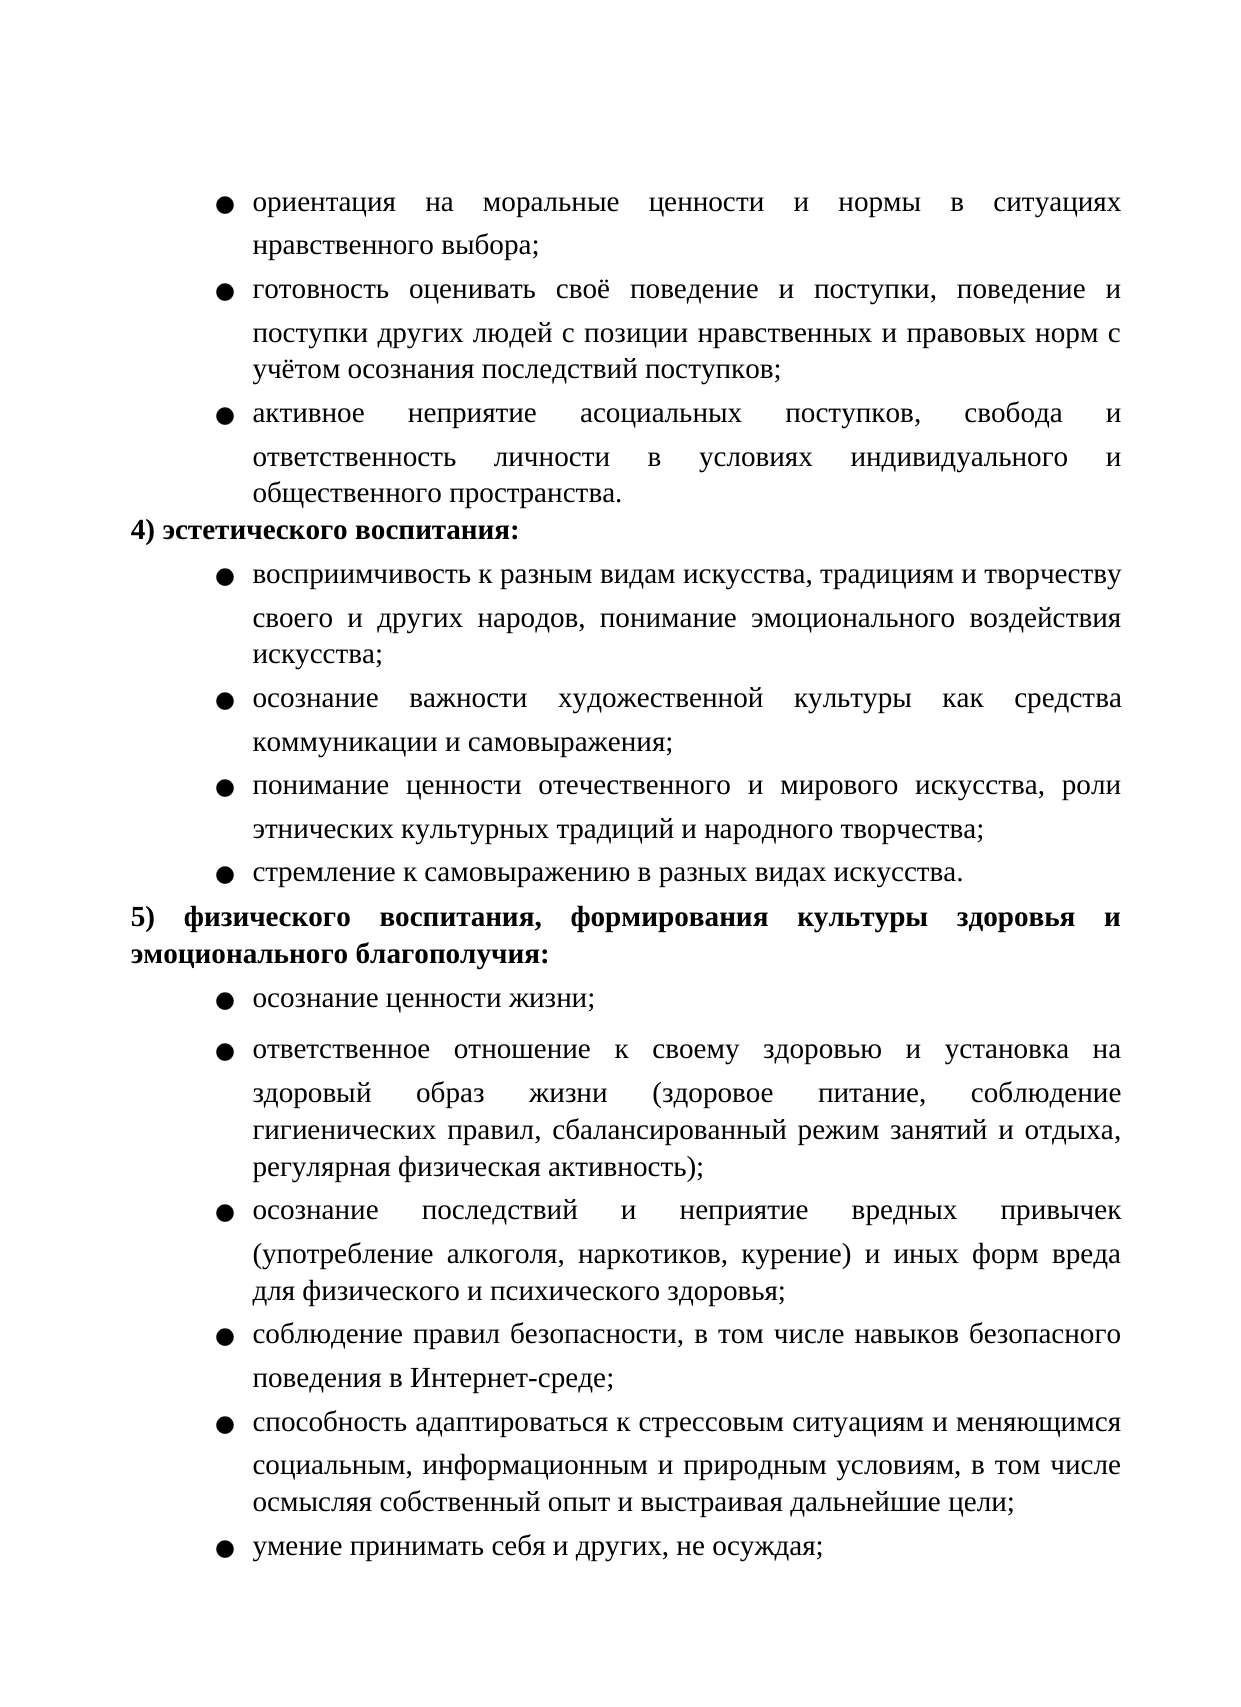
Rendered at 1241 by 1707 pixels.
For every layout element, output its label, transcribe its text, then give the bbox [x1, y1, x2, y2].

list умение принимать себя и других, не осуждая; [215, 1521, 1122, 1568]
list осознание ценности жизни; [215, 973, 1122, 1020]
list стремление к самовыражению в разных видах искусства. [215, 848, 1122, 895]
text 4) эстетического воспитания: [131, 512, 1122, 546]
list понимание ценности отечественного и мирового искусства, роли этнических культурных традиций и народного творчества; [215, 761, 1122, 844]
list осознание важности художественной культуры как средства коммуникации и самовыражения; [215, 673, 1122, 757]
list готовность оценивать своё поведение и поступки, поведение и поступки других людей с позиции нравственных и правовых норм с учётом осознания последствий поступков; [215, 264, 1122, 385]
list ориентация на моральные ценности и нормы в ситуациях нравственного выбора; [215, 177, 1122, 261]
list восприимчивость к разным видам искусства, традициям и творчеству своего и других народов, понимание эмоционального воздействия искусства; [215, 549, 1122, 670]
list ответственное отношение к своему здоровью и установка на здоровый образ жизни (здоровое питание, соблюдение гигиенических правил, сбалансированный режим занятий и отдыха, регулярная физическая активность); [215, 1025, 1122, 1182]
text 5) физического воспитания, формирования культуры здоровья и эмоционального благополучия: [131, 899, 1122, 970]
list способность адаптироваться к стрессовым ситуациям и меняющимся социальным, информационным и природным условиям, в том числе осмысляя собственный опыт и выстраивая дальнейшие цели; [215, 1397, 1122, 1518]
list осознание последствий и неприятие вредных привычек (употребление алкоголя, наркотиков, курение) и иных форм вреда для физического и психического здоровья; [215, 1186, 1122, 1307]
list активное неприятие асоциальных поступков, свобода и ответственность личности в условиях индивидуального и общественного пространства. [215, 388, 1122, 509]
list соблюдение правил безопасности, в том числе навыков безопасного поведения в Интернет-среде; [215, 1310, 1122, 1394]
